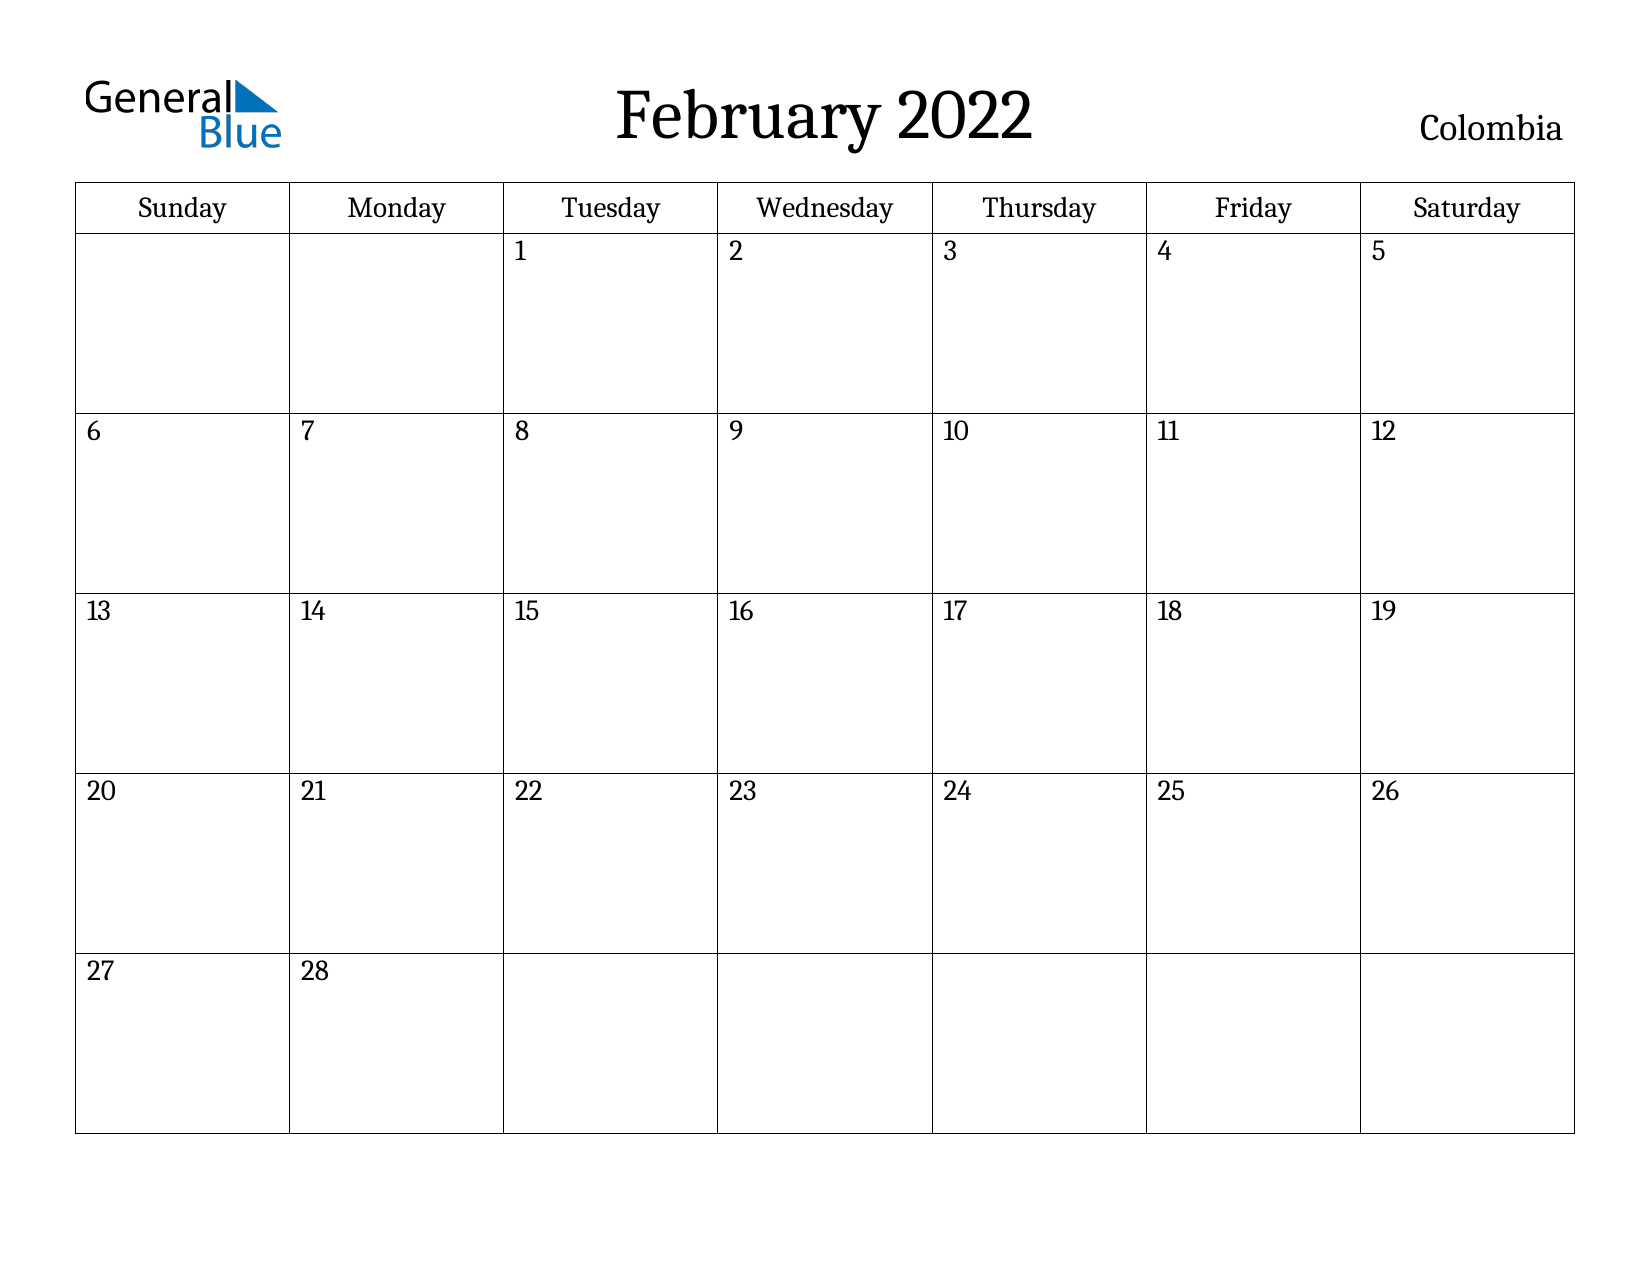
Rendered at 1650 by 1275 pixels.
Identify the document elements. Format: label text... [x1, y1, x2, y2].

table_cell 1 [504, 234, 717, 267]
table_cell Tuesday [504, 183, 717, 233]
table_cell [1361, 448, 1574, 593]
table_cell [1361, 988, 1574, 1133]
table_cell 5 [1361, 234, 1574, 267]
table_cell [76, 448, 289, 593]
table_cell 2 [718, 234, 932, 267]
table_cell 13 [76, 594, 289, 627]
table_cell [933, 988, 1146, 1133]
table_cell [76, 988, 289, 1133]
table_cell Friday [1147, 183, 1360, 233]
table_cell [1147, 808, 1360, 953]
table_cell 18 [1147, 594, 1360, 627]
table_cell [1361, 954, 1574, 987]
table_cell Wednesday [718, 183, 932, 233]
table_cell [504, 627, 717, 773]
table_cell [76, 234, 289, 267]
table_cell 17 [933, 594, 1146, 627]
table_cell 27 [76, 954, 289, 987]
table_cell [76, 267, 289, 413]
table_cell [504, 808, 717, 953]
table_cell [1147, 627, 1360, 773]
table_cell [290, 808, 503, 953]
table_cell [290, 234, 503, 267]
table_header February 2022 [504, 75, 1146, 182]
table_cell 23 [718, 774, 932, 807]
table_cell 24 [933, 774, 1146, 807]
table_cell [933, 808, 1146, 953]
table_cell [1361, 808, 1574, 953]
table_cell [718, 954, 932, 987]
table_cell [718, 988, 932, 1133]
table_cell 16 [718, 594, 932, 627]
table_cell [1147, 448, 1360, 593]
table_cell [718, 627, 932, 773]
table_cell [76, 808, 289, 953]
table_cell [718, 448, 932, 593]
table_cell 12 [1361, 414, 1574, 447]
table_cell [933, 954, 1146, 987]
table_cell 22 [504, 774, 717, 807]
table_cell [933, 627, 1146, 773]
table_header [76, 75, 503, 182]
table_cell [290, 988, 503, 1133]
table_cell 14 [290, 594, 503, 627]
table_cell [504, 954, 717, 987]
table_header Colombia [1146, 75, 1574, 182]
table_cell 8 [504, 414, 717, 447]
table_cell 19 [1361, 594, 1574, 627]
table_cell Monday [290, 183, 503, 233]
table_cell Thursday [933, 183, 1146, 233]
table_cell Saturday [1361, 183, 1574, 233]
table_cell [718, 267, 932, 413]
table_cell 3 [933, 234, 1146, 267]
table_cell [1361, 267, 1574, 413]
table_cell [718, 808, 932, 953]
table_cell [1147, 267, 1360, 413]
table_cell [933, 448, 1146, 593]
table_cell 10 [933, 414, 1146, 447]
table_cell 25 [1147, 774, 1360, 807]
table_cell [290, 448, 503, 593]
table_cell [504, 448, 717, 593]
table_cell [290, 627, 503, 773]
table_cell 21 [290, 774, 503, 807]
table_cell [1361, 627, 1574, 773]
table_cell [76, 627, 289, 773]
table_cell 11 [1147, 414, 1360, 447]
table_cell [1147, 954, 1360, 987]
table_cell 9 [718, 414, 932, 447]
table_cell [1147, 988, 1360, 1133]
table_cell 7 [290, 414, 503, 447]
table_cell 26 [1361, 774, 1574, 807]
table_cell 4 [1147, 234, 1360, 267]
table_cell [504, 988, 717, 1133]
table_cell Sunday [76, 183, 289, 233]
table_cell [504, 267, 717, 413]
table_cell 15 [504, 594, 717, 627]
table_cell [290, 267, 503, 413]
table_cell 20 [76, 774, 289, 807]
picture [86, 80, 281, 148]
table_cell 28 [290, 954, 503, 987]
table_cell [933, 267, 1146, 413]
table_cell 6 [76, 414, 289, 447]
